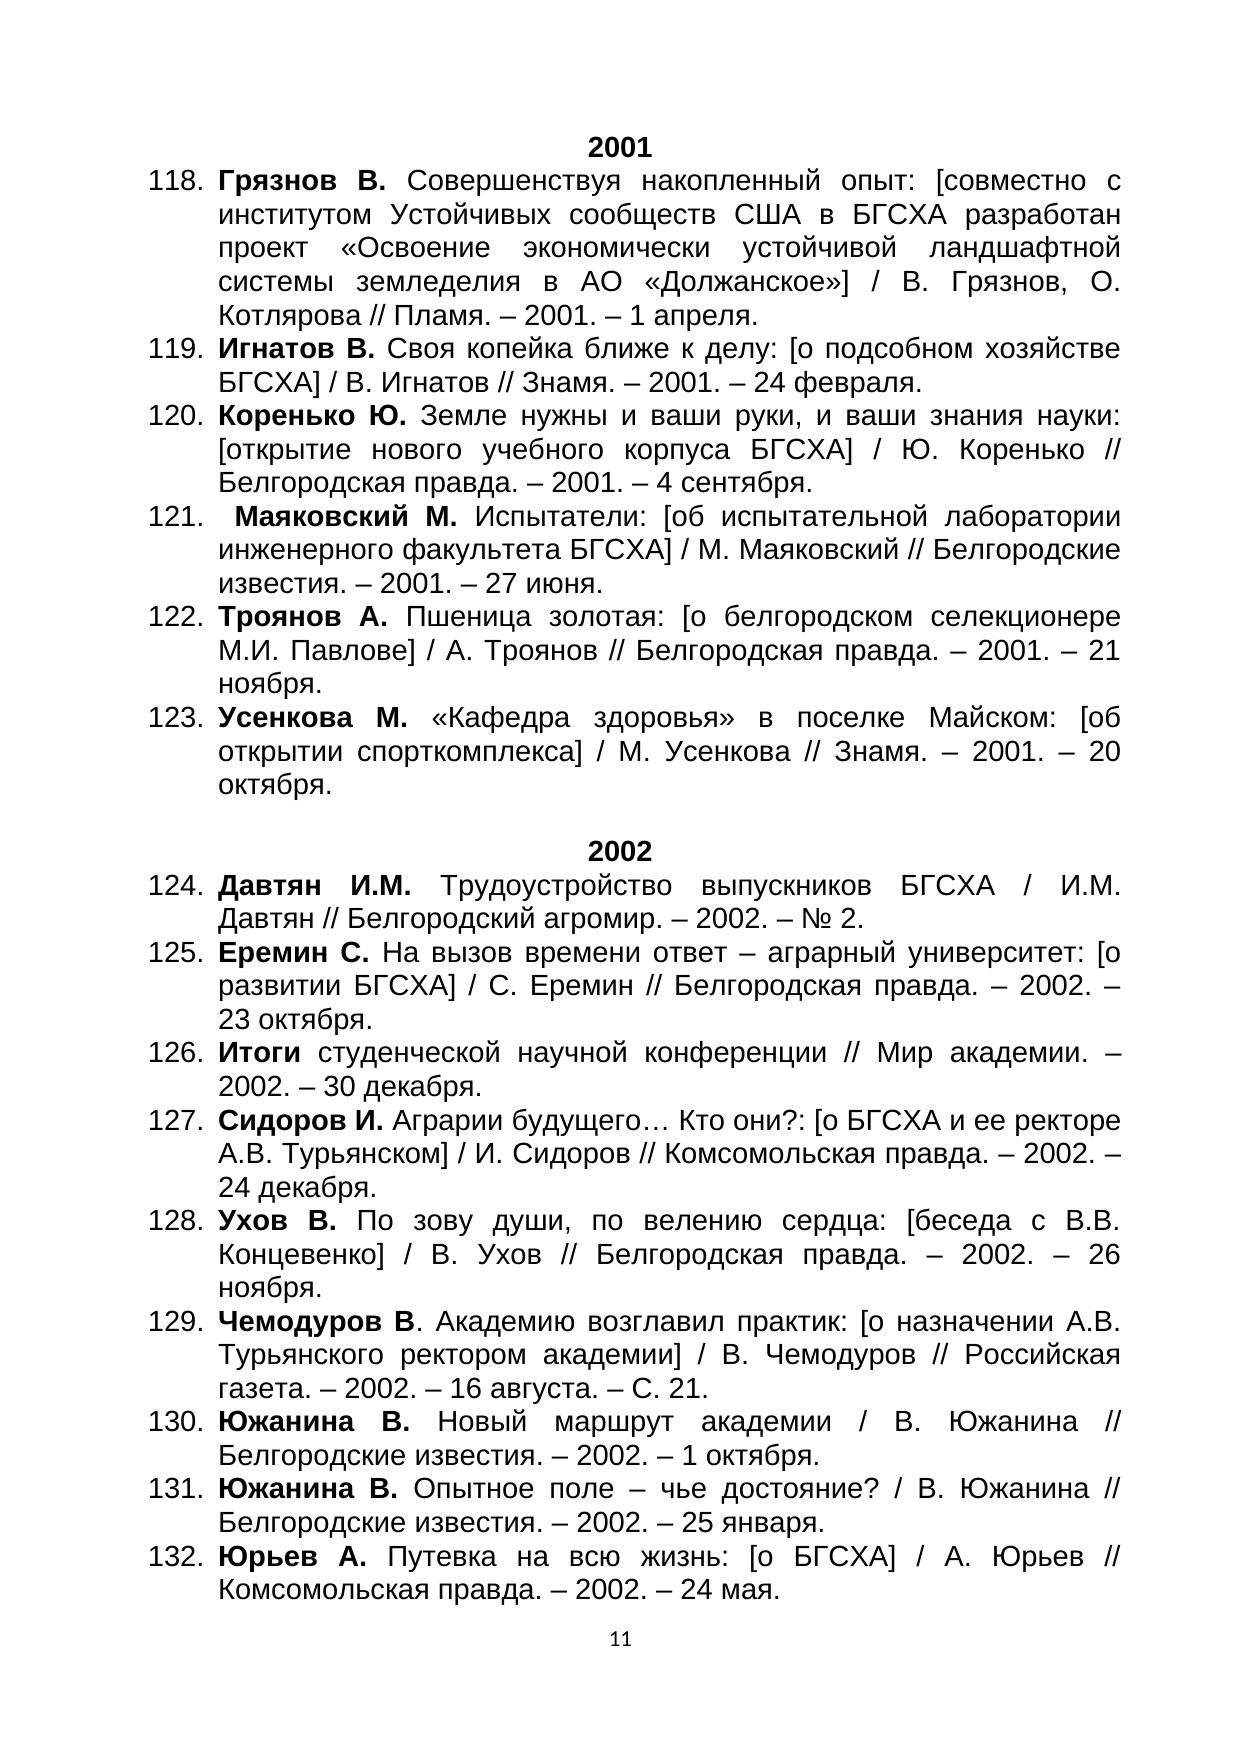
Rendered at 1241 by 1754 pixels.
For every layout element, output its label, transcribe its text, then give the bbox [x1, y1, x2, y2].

table_cell Коренько Ю. Земле нужны и ваши руки, и ваши знания науки: [открытие нового учебного корпуса БГСХА] / Ю. Коренько // Белгородская правда. – 2001. – 4 сентября. [207, 398, 1133, 499]
table_cell [107, 398, 207, 499]
table_cell [107, 1203, 207, 1304]
table_cell [107, 600, 207, 700]
table_cell Давтян И.М. Трудоустройство выпускников БГСХА / И.М. Давтян // Белгородский агромир. – 2002. – № 2. [207, 868, 1133, 935]
table_cell 2002 [107, 834, 1133, 868]
table_cell Еремин С. На вызов времени ответ – аграрный университет: [о развитии БГСХА] / С. Еремин // Белгородская правда. – 2002. – 23 октября. [207, 935, 1133, 1036]
table_cell Чемодуров В. Академию возглавил практик: [о назначении А.В. Турьянского ректором академии] / В. Чемодуров // Российская газета. – 2002. – 16 августа. – С. 21. [207, 1304, 1133, 1404]
table_cell [107, 1036, 207, 1103]
table_cell Итоги студенческой научной конференции // Мир академии. – 2002. – 30 декабря. [207, 1036, 1133, 1103]
table_cell [107, 868, 207, 935]
table_cell Усенкова М. «Кафедра здоровья» в поселке Майском: [об открытии спорткомплекса] / М. Усенкова // Знамя. – 2001. – 20 октября. [207, 700, 1133, 834]
table_cell [107, 1405, 207, 1472]
table_cell Ухов В. По зову души, по велению сердца: [беседа с В.В. Концевенко] / В. Ухов // Белгородская правда. – 2002. – 26 ноября. [207, 1203, 1133, 1304]
table_cell Игнатов В. Своя копейка ближе к делу: [о подсобном хозяйстве БГСХА] / В. Игнатов // Знамя. – 2001. – 24 февраля. [207, 331, 1133, 398]
table_cell [107, 935, 207, 1036]
table_cell Троянов А. Пшеница золотая: [о белгородском селекционере М.И. Павлове] / А. Троянов // Белгородская правда. – 2001. – 21 ноября. [207, 600, 1133, 700]
table_cell Южанина В. Опытное поле – чье достояние? / В. Южанина // Белгородские известия. – 2002. – 25 января. [207, 1472, 1133, 1539]
table_cell Сидоров И. Аграрии будущего… Кто они?: [о БГСХА и ее ректоре А.В. Турьянском] / И. Сидоров // Комсомольская правда. – 2002. – 24 декабря. [207, 1103, 1133, 1203]
table_cell Грязнов В. Совершенствуя накопленный опыт: [совместно с институтом Устойчивых сообществ США в БГСХА разработан проект «Освоение экономически устойчивой ландшафтной системы земледелия в АО «Должанское»] / В. Грязнов, О. Котлярова // Пламя. – 2001. – 1 апреля. [207, 164, 1133, 331]
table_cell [207, 1539, 1133, 1606]
table_cell Южанина В. Новый маршрут академии / В. Южанина // Белгородские известия. – 2002. – 1 октября. [207, 1405, 1133, 1472]
table_cell [107, 1472, 207, 1539]
table_cell [107, 1539, 207, 1606]
table_cell [107, 700, 207, 834]
table_cell [107, 1304, 207, 1404]
table_cell 2001 [107, 130, 1133, 163]
table_cell [107, 499, 207, 599]
table_cell [107, 1103, 207, 1203]
table_cell [107, 331, 207, 398]
table_cell [107, 164, 207, 331]
table_cell Маяковский М. Испытатели: [об испытательной лаборатории инженерного факультета БГСХА] / М. Маяковский // Белгородские известия. – 2001. – 27 июня. [207, 499, 1133, 599]
